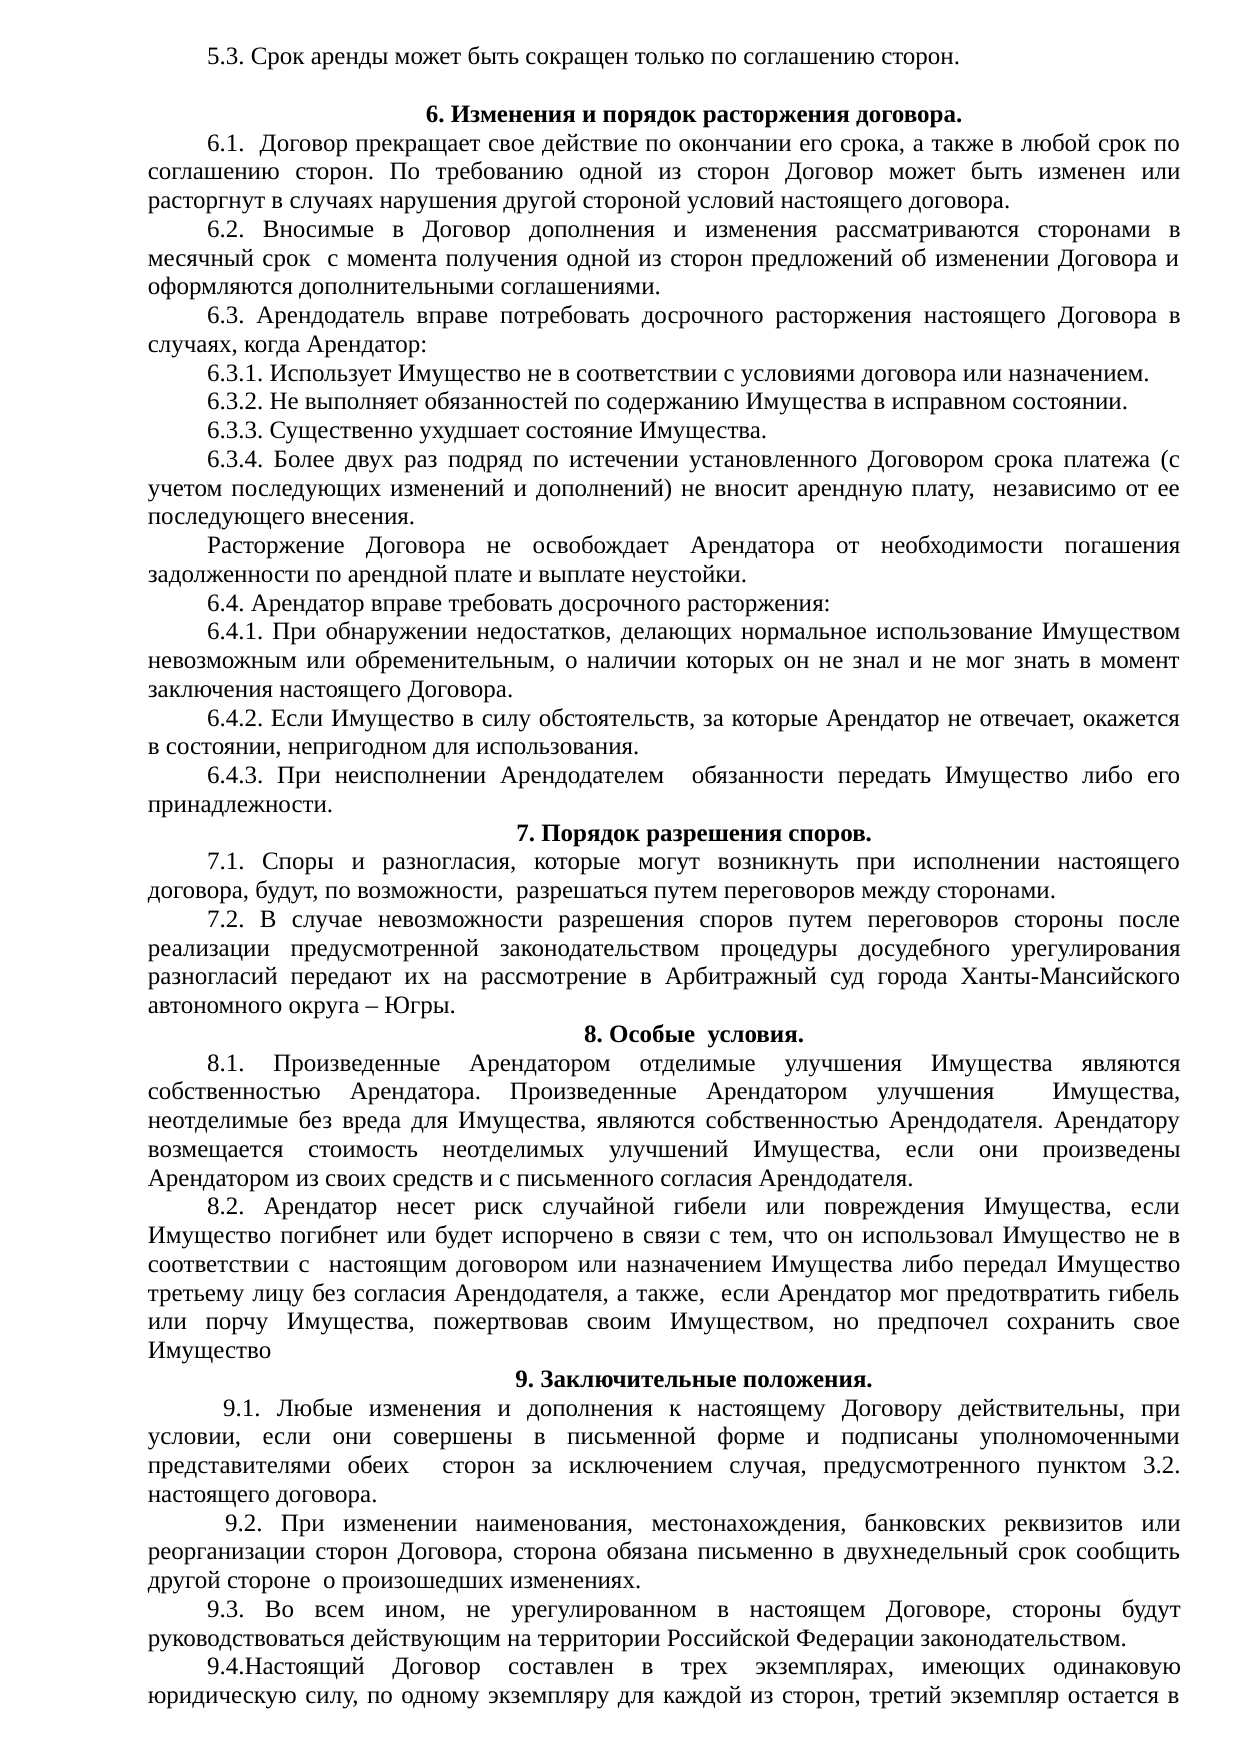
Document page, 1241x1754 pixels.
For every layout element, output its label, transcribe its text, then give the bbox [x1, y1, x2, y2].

text 6.4.2. Если Имущество в силу обстоятельств, за которые Арендатор не отвечает, окажется в состоянии, непригодном для использования. [148, 703, 1181, 760]
text 7.2. В случае невозможности разрешения споров путем переговоров стороны после реализации предусмотренной законодательством процедуры досудебного урегулирования разногласий передают их на рассмотрение в Арбитражный суд города Ханты-Мансийского автономного округа – Югры. [148, 904, 1181, 1019]
text 8.2. Арендатор несет риск случайной гибели или повреждения Имущества, если Имущество погибнет или будет испорчено в связи с тем, что он использовал Имущество не в соответствии с настоящим договором или назначением Имущества либо передал Имущество третьему лицу без согласия Арендодателя, а также, если Арендатор мог предотвратить гибель или порчу Имущества, пожертвовав своим Имуществом, но предпочел сохранить свое Имущество [148, 1191, 1181, 1364]
text 8. Особые условия. [148, 1019, 1181, 1048]
text 5.3. Срок аренды может быть сокращен только по соглашению сторон. [148, 41, 1181, 70]
text 6.3. Арендодатель вправе потребовать досрочного расторжения настоящего Договора в случаях, когда Арендатор: [148, 300, 1181, 358]
text 6.4.1. При обнаружении недостатков, делающих нормальное использование Имуществом невозможным или обременительным, о наличии которых он не знал и не мог знать в момент заключения настоящего Договора. [148, 616, 1181, 703]
text 9. Заключительные положения. [148, 1364, 1181, 1393]
text 6.1. Договор прекращает свое действие по окончании его срока, а также в любой срок по соглашению сторон. По требованию одной из сторон Договор может быть изменен или расторгнут в случаях нарушения другой стороной условий настоящего договора. [148, 128, 1181, 214]
text 6.3.3. Существенно ухудшает состояние Имущества. [148, 415, 1181, 444]
text 7. Порядок разрешения споров. [148, 818, 1181, 846]
text Расторжение Договора не освобождает Арендатора от необходимости погашения задолженности по арендной плате и выплате неустойки. [148, 530, 1181, 588]
text 6.3.1. Использует Имущество не в соответствии с условиями договора или назначением. [148, 358, 1181, 386]
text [148, 1651, 1181, 1709]
text 7.1. Споры и разногласия, которые могут возникнуть при исполнении настоящего договора, будут, по возможности, разрешаться путем переговоров между сторонами. [148, 846, 1181, 904]
text 6. Изменения и порядок расторжения договора. [148, 99, 1181, 128]
text 9.2. При изменении наименования, местонахождения, банковских реквизитов или реорганизации сторон Договора, сторона обязана письменно в двухнедельный срок сообщить другой стороне о произошедших изменениях. [148, 1508, 1181, 1594]
text 8.1. Произведенные Арендатором отделимые улучшения Имущества являются собственностью Арендатора. Произведенные Арендатором улучшения Имущества, неотделимые без вреда для Имущества, являются собственностью Арендодателя. Арендатору возмещается стоимость неотделимых улучшений Имущества, если они произведены Арендатором из своих средств и с письменного согласия Арендодателя. [148, 1048, 1181, 1191]
text 9.1. Любые изменения и дополнения к настоящему Договору действительны, при условии, если они совершены в письменной форме и подписаны уполномоченными представителями обеих сторон за исключением случая, предусмотренного пунктом 3.2. настоящего договора. [148, 1393, 1181, 1508]
text 6.4.3. При неисполнении Арендодателем обязанности передать Имущество либо его принадлежности. [148, 760, 1181, 818]
text 6.2. Вносимые в Договор дополнения и изменения рассматриваются сторонами в месячный срок с момента получения одной из сторон предложений об изменении Договора и оформляются дополнительными соглашениями. [148, 214, 1181, 300]
text 6.4. Арендатор вправе требовать досрочного расторжения: [148, 588, 1181, 616]
text 6.3.4. Более двух раз подряд по истечении установленного Договором срока платежа (с учетом последующих изменений и дополнений) не вносит арендную плату, независимо от ее последующего внесения. [148, 444, 1181, 530]
text 6.3.2. Не выполняет обязанностей по содержанию Имущества в исправном состоянии. [148, 386, 1181, 415]
text 9.3. Во всем ином, не урегулированном в настоящем Договоре, стороны будут руководствоваться действующим на территории Российской Федерации законодательством. [148, 1594, 1181, 1651]
